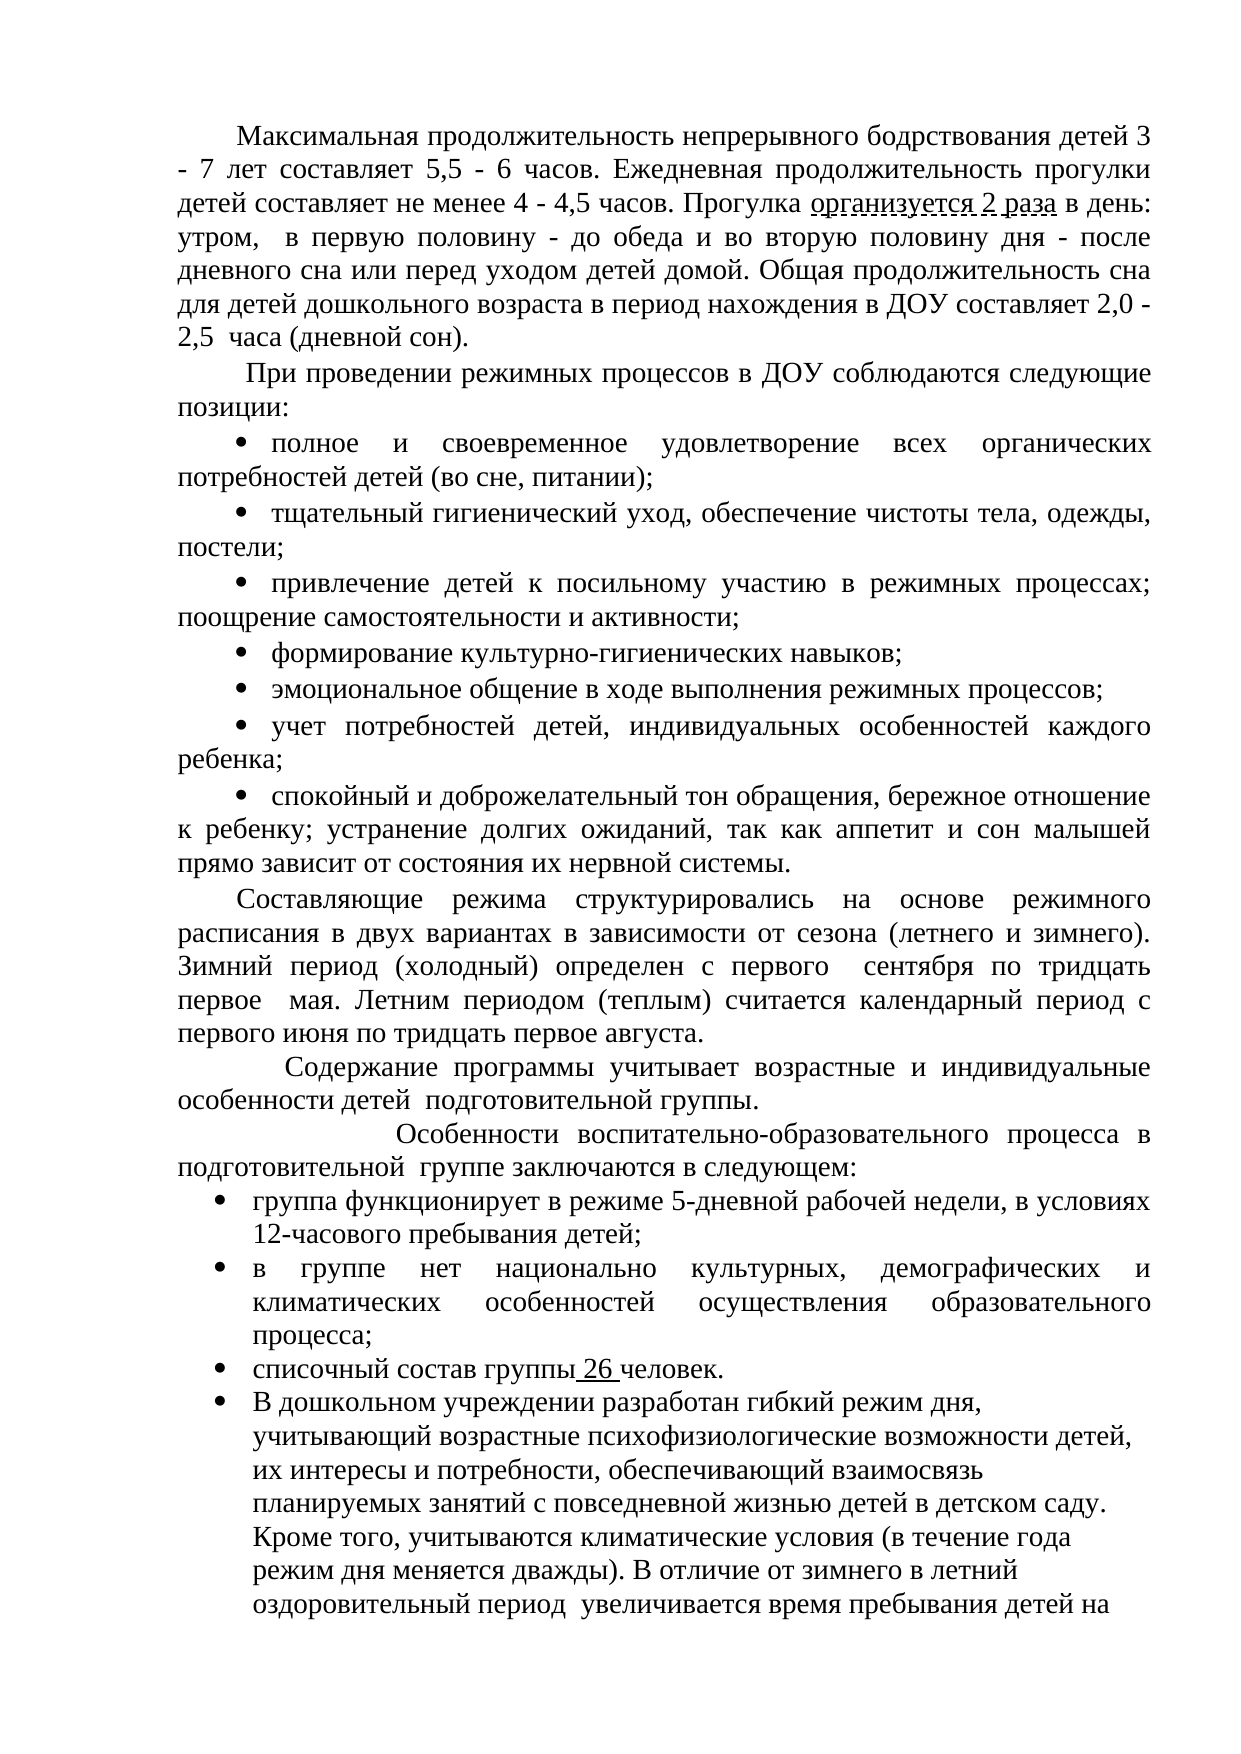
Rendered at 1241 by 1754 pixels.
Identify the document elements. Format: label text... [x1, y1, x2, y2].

list учет потребностей детей, индивидуальных особенностей каждого ребенка; [177, 708, 1152, 775]
list эмоциональное общение в ходе выполнения режимных процессов; [177, 671, 1152, 705]
list формирование культурно-гигиенических навыков; [177, 635, 1152, 669]
text Максимальная продолжительность непрерывного бодрствования детей 3 - 7 лет составляет 5,5 - 6 часов. Ежедневная продолжительность прогулки детей составляет не менее 4 - 4,5 часов. Прогулка организуется 2 раза в день: утром, в первую половину - до обеда и во вторую половину дня - после дневного сна или перед уходом детей домой. Общая продолжительность сна для детей дошкольного возраста в период нахождения в ДОУ составляет 2,0 - 2,5 часа (дневной сон). [177, 118, 1152, 353]
list в группе нет национально культурных, демографических и климатических особенностей осуществления образовательного процесса; [215, 1250, 1152, 1351]
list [215, 1384, 1152, 1619]
list группа функционирует в режиме 5-дневной рабочей недели, в условиях 12-часового пребывания детей; [215, 1183, 1152, 1250]
list полное и своевременное удовлетворение всех органических потребностей детей (во сне, питании); [177, 425, 1152, 493]
list списочный состав группы 26 человек. [215, 1351, 1152, 1384]
text Особенности воспитательно-образовательного процесса в подготовительной группе заключаются в следующем: [177, 1116, 1152, 1183]
list привлечение детей к посильному участию в режимных процессах; поощрение самостоятельности и активности; [177, 565, 1152, 632]
text При проведении режимных процессов в ДОУ соблюдаются следующие позиции: [177, 356, 1152, 423]
text Содержание программы учитывает возрастные и индивидуальные особенности детей подготовительной группы. [177, 1049, 1152, 1116]
list тщательный гигиенический уход, обеспечение чистоты тела, одежды, постели; [177, 495, 1152, 562]
text Составляющие режима структурировались на основе режимного расписания в двух вариантах в зависимости от сезона (летнего и зимнего). Зимний период (холодный) определен с первого сентября по тридцать первое мая. Летним периодом (теплым) считается календарный период с первого июня по тридцать первое августа. [177, 881, 1152, 1049]
list спокойный и доброжелательный тон обращения, бережное отношение к ребенку; устранение долгих ожиданий, так как аппетит и сон малышей прямо зависит от состояния их нервной системы. [177, 778, 1152, 878]
